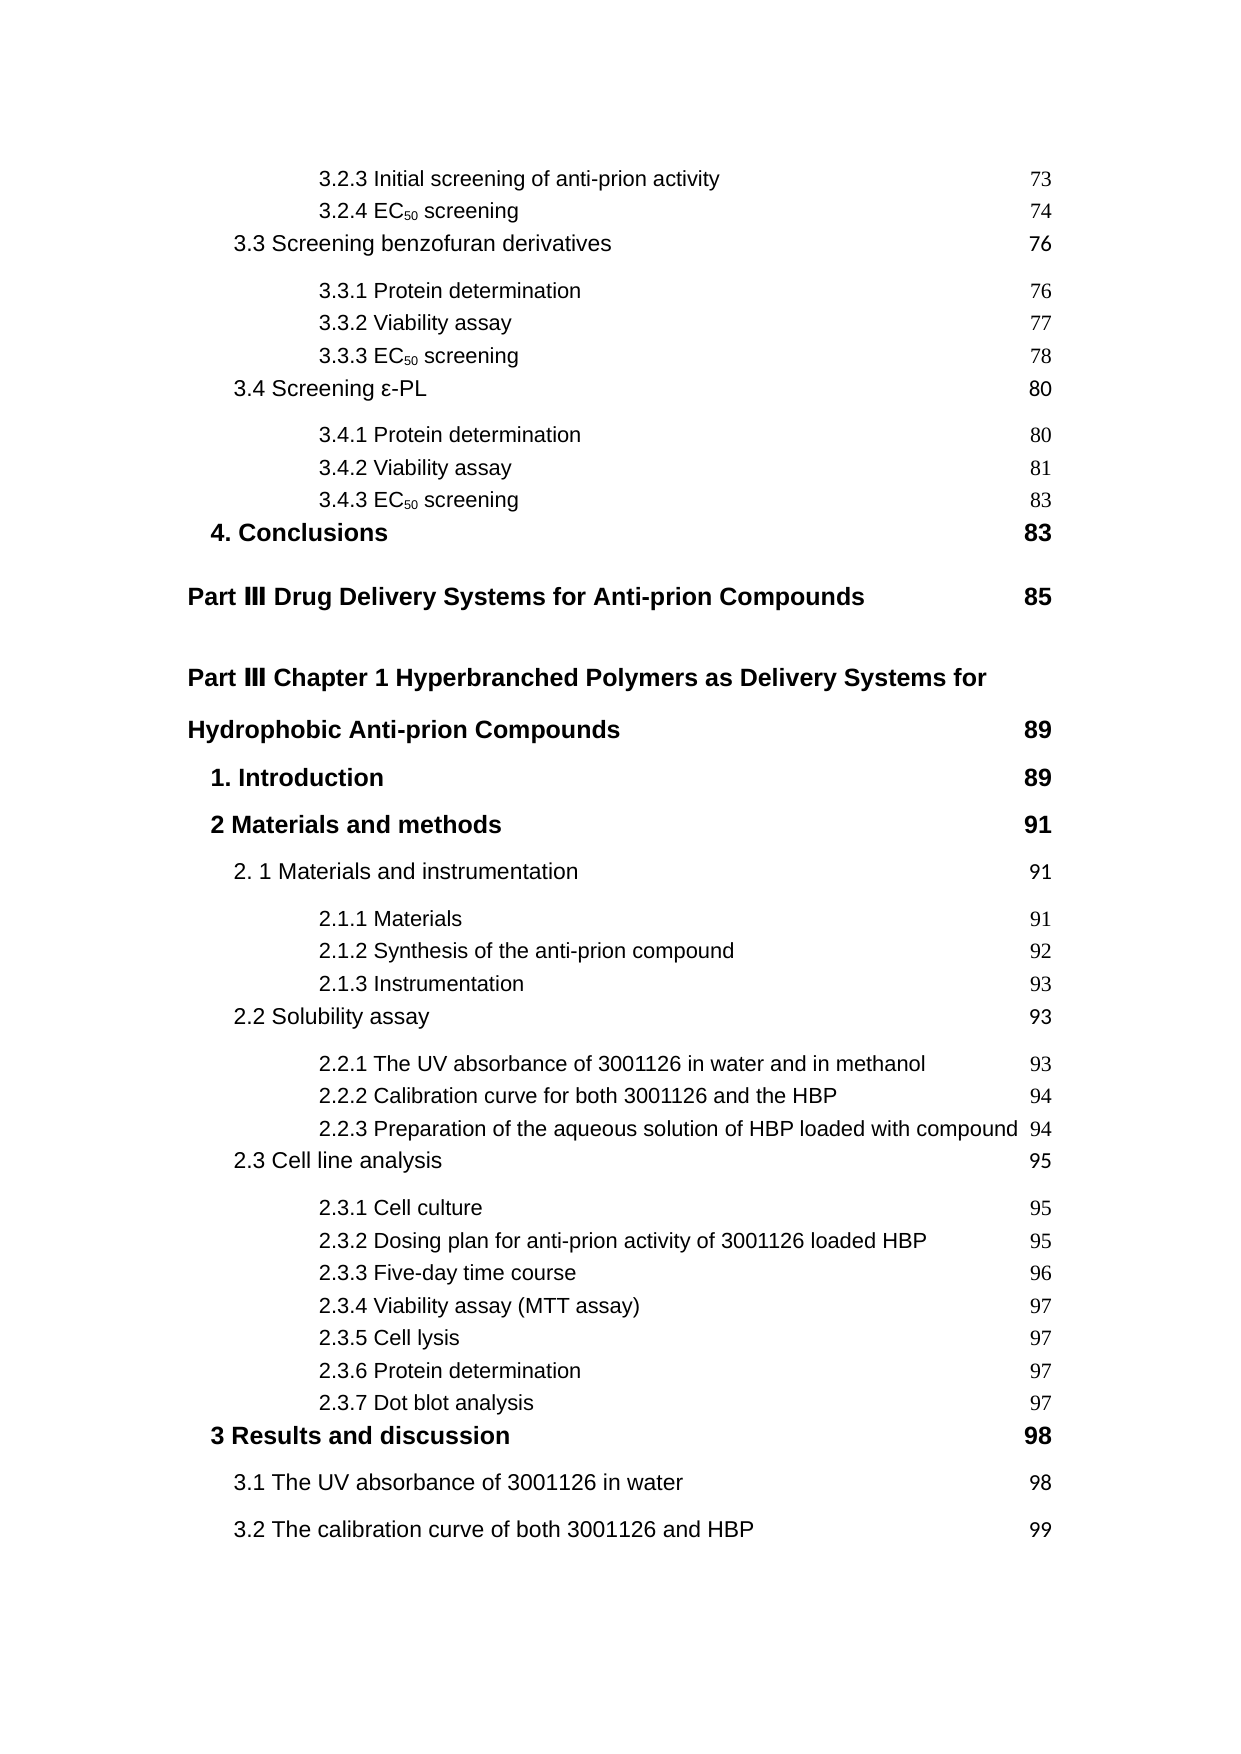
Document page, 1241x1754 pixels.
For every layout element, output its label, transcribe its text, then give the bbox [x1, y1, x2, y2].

text 2.2.1 The UV absorbance of 3001126 in water and in methanol 93 [319, 1047, 1053, 1079]
text 2.3.1 Cell culture 95 [319, 1191, 1053, 1224]
text 2 Materials and methods 91 [210, 808, 1053, 841]
text 3.2 The calibration curve of both 3001126 and HBP 99 [233, 1513, 1053, 1546]
text 2.3.6 Protein determination 97 [319, 1354, 1053, 1386]
text 3.3.3 EC50 screening 78 [319, 339, 1053, 372]
text 3.4.1 Protein determination 80 [319, 419, 1053, 451]
text 2.3.7 Dot blot analysis 97 [319, 1386, 1053, 1419]
text 3.3 Screening benzofuran derivatives 76 [233, 227, 1053, 259]
text 3.3.2 Viability assay 77 [319, 307, 1053, 339]
text 2.1.2 Synthesis of the anti-prion compound 92 [319, 935, 1053, 967]
text 2.2.2 Calibration curve for both 3001126 and the HBP 94 [319, 1079, 1053, 1112]
text 2.3.3 Five-day time course 96 [319, 1256, 1053, 1289]
text 1. Introduction 89 [210, 761, 1053, 793]
text 3.3.1 Protein determination 76 [319, 274, 1053, 307]
text 2. 1 Materials and instrumentation 91 [233, 855, 1053, 888]
text 2.1.1 Materials 91 [319, 902, 1053, 935]
text 2.2 Solubility assay 93 [233, 1000, 1053, 1032]
text 2.3.2 Dosing plan for anti-prion activity of 3001126 loaded HBP 95 [319, 1224, 1053, 1256]
text 3.1 The UV absorbance of 3001126 in water 98 [233, 1466, 1053, 1499]
text 2.3.4 Viability assay (MTT assay) 97 [319, 1289, 1053, 1321]
text 3.4.2 Viability assay 81 [319, 451, 1053, 484]
text 3.4 Screening ε-PL 80 [233, 372, 1053, 404]
text 3.4.3 EC50 screening 83 [319, 484, 1053, 516]
text 4. Conclusions 83 [210, 516, 1053, 549]
text Part Ⅲ Chapter 1 Hyperbranched Polymers as Delivery Systems for Hydrophobic Anti-prion Compounds 89 [187, 644, 1053, 746]
text Part Ⅲ Drug Delivery Systems for Anti-prion Compounds 85 [187, 563, 1053, 628]
text 2.3.5 Cell lysis 97 [319, 1321, 1053, 1354]
text 2.3 Cell line analysis 95 [233, 1144, 1053, 1177]
text 3.2.4 EC50 screening 74 [319, 194, 1053, 227]
text 2.1.3 Instrumentation 93 [319, 967, 1053, 1000]
text 2.2.3 Preparation of the aqueous solution of HBP loaded with compound 94 [319, 1112, 1053, 1144]
text 3 Results and discussion 98 [210, 1419, 1053, 1451]
text 3.2.3 Initial screening of anti-prion activity 73 [319, 162, 1053, 194]
